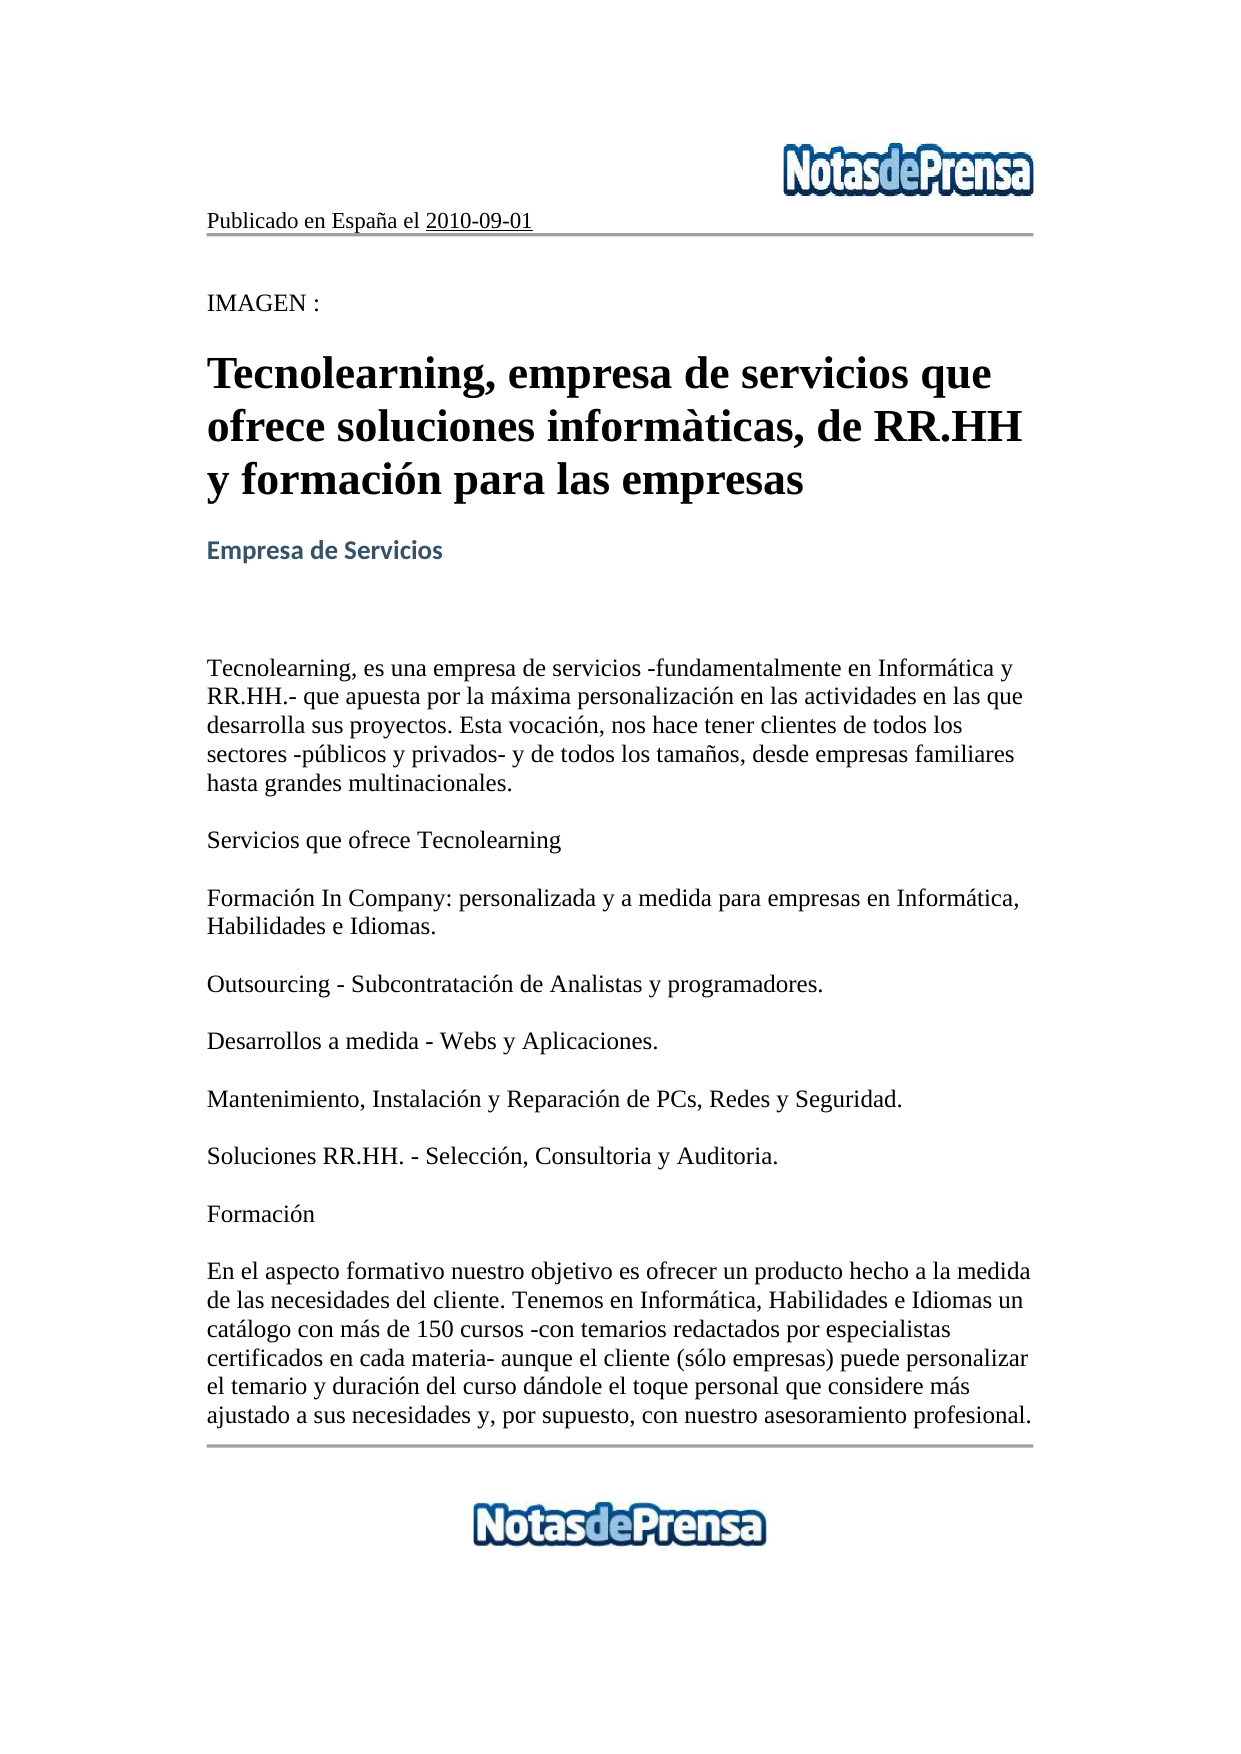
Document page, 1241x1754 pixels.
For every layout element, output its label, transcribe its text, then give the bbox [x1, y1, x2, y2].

subtitle Empresa de Servicios [207, 533, 1033, 566]
text IMAGEN : [207, 288, 1033, 317]
picture [473, 1501, 767, 1548]
picture [783, 142, 1034, 199]
subtitle Tecnolearning, empresa de servicios que ofrece soluciones informàticas, de RR.HH y formación para las empresas [207, 346, 1033, 504]
